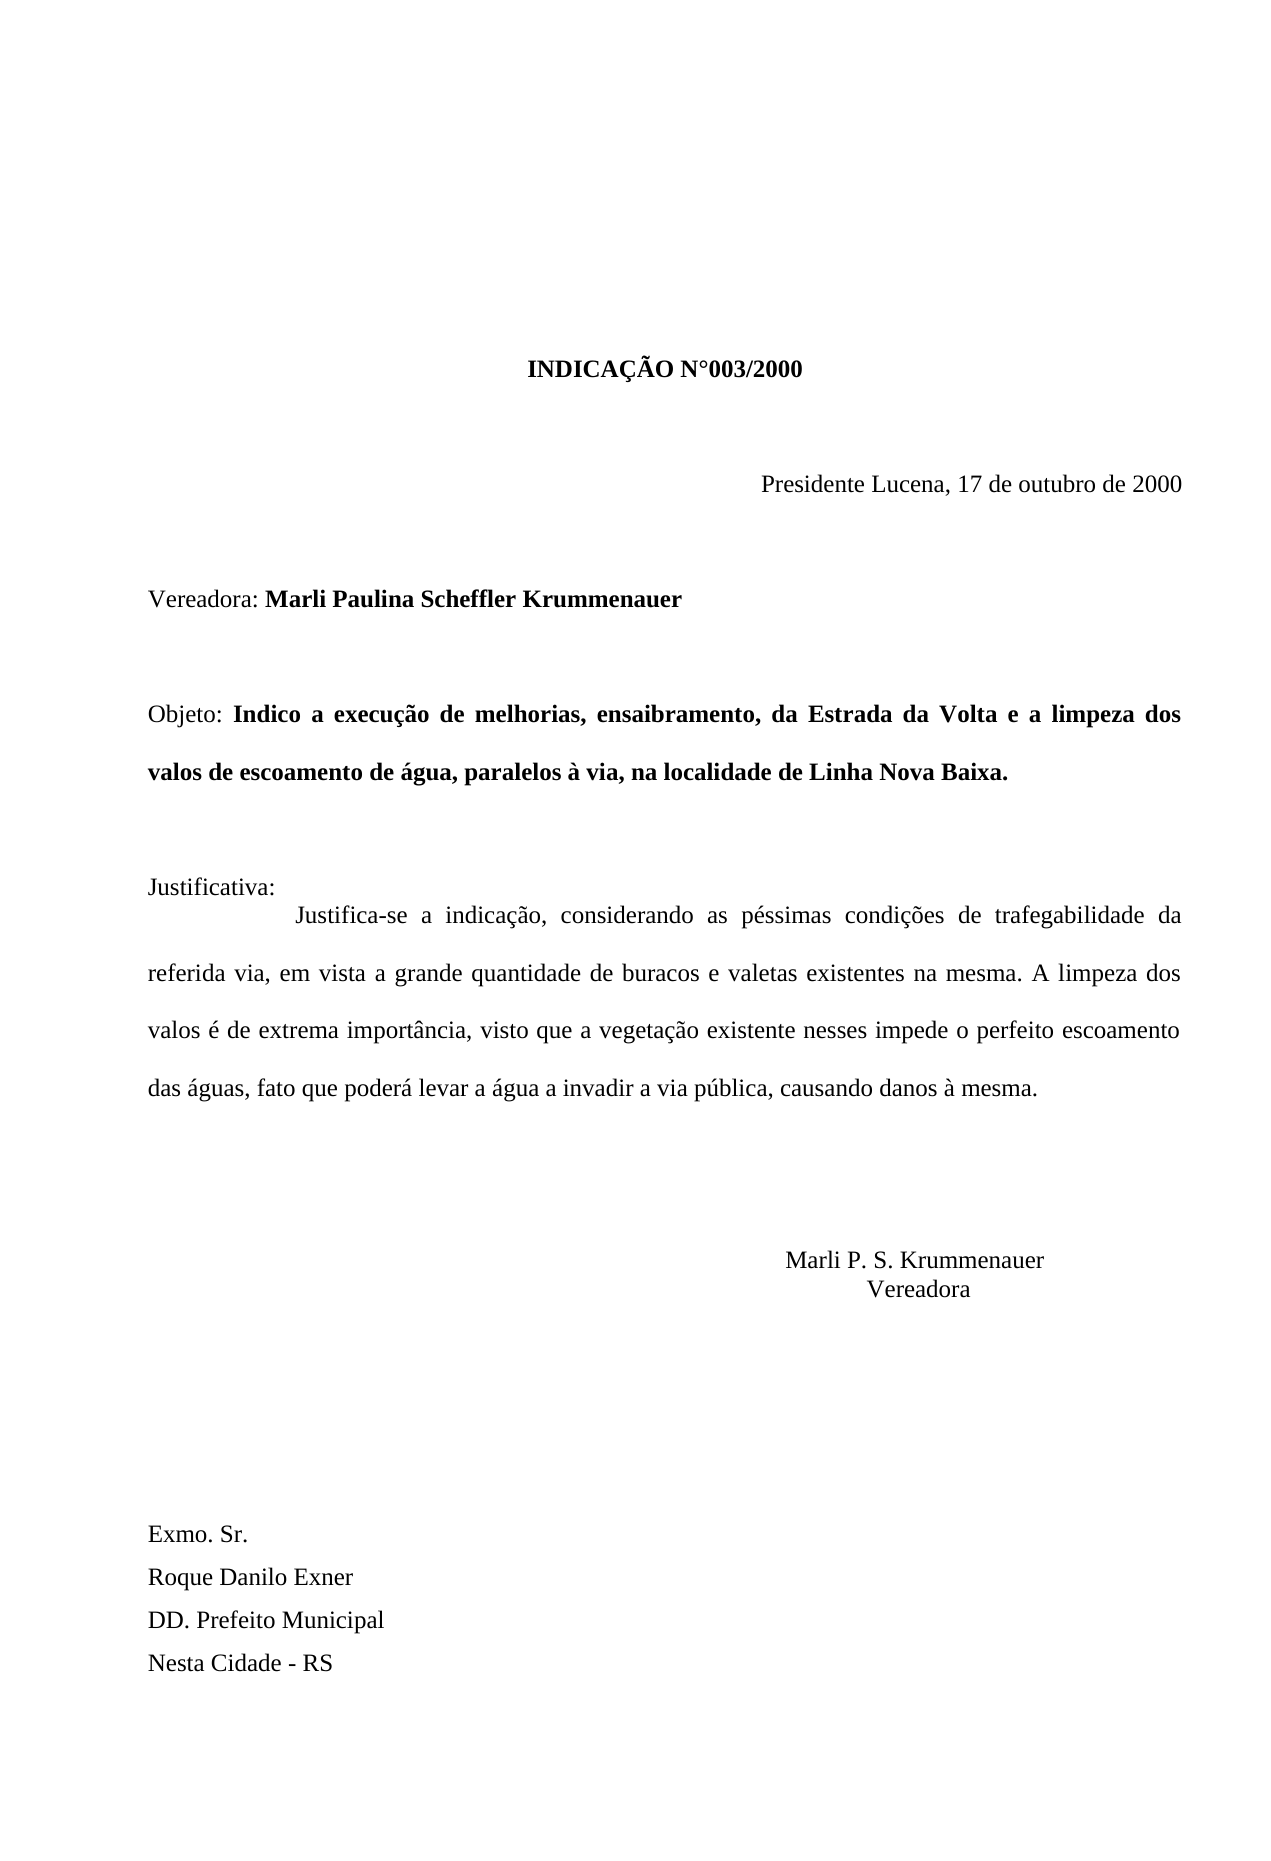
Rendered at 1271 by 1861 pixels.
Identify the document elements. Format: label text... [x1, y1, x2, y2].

text INDICAÇÃO N°003/2000 [148, 354, 1182, 383]
text Roque Danilo Exner [148, 1562, 1182, 1591]
text Vereadora [148, 1274, 1182, 1303]
text Justificativa: [148, 872, 1182, 901]
text Presidente Lucena, 17 de outubro de 2000 [148, 469, 1182, 498]
text Nesta Cidade - RS [148, 1648, 1182, 1677]
text Exmo. Sr. [148, 1519, 1182, 1547]
text Vereadora: Marli Paulina Scheffler Krummenauer [148, 584, 1182, 613]
text Justifica-se a indicação, considerando as péssimas condições de trafegabilidade da referida via, em vista a grande quantidade de buracos e valetas existentes na mesma. A limpeza dos valos é de extrema importância, visto que a vegetação existente nesses impede o perfeito escoamento das águas, fato que poderá levar a água a invadir a via pública, causando danos à mesma. [148, 901, 1182, 1102]
text Objeto: Indico a execução de melhorias, ensaibramento, da Estrada da Volta e a limpeza dos valos de escoamento de água, paralelos à via, na localidade de Linha Nova Baixa. [148, 699, 1182, 786]
text Marli P. S. Krummenauer [148, 1246, 1182, 1274]
text DD. Prefeito Municipal [148, 1605, 1182, 1634]
